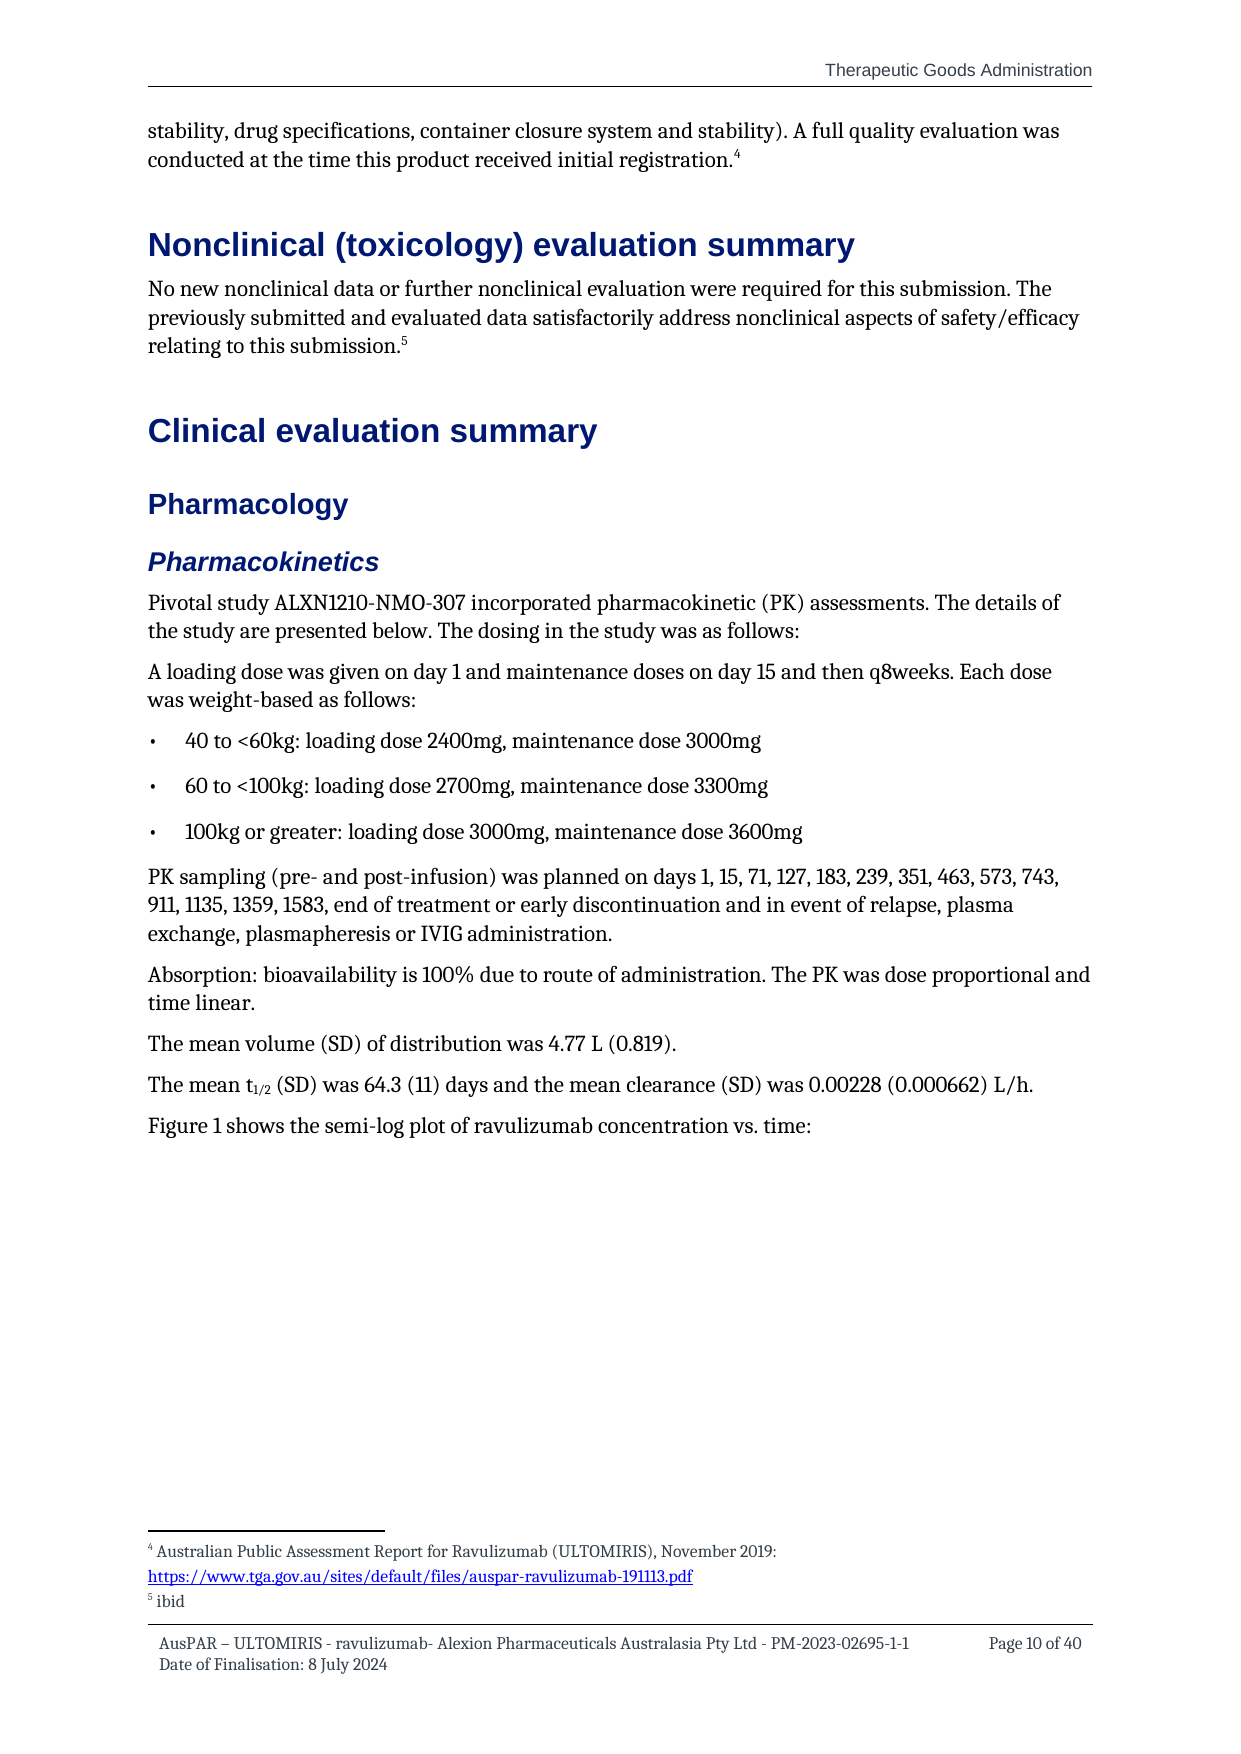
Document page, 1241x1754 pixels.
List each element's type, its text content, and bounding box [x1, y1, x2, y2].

text Absorption: bioavailability is 100% due to route of administration. The PK was dose proportional and time linear. [148, 961, 1092, 1016]
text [148, 118, 1092, 173]
list 60 to <100kg: loading dose 2700mg, maintenance dose 3300mg [148, 773, 1092, 800]
text Figure 1 shows the semi-log plot of ravulizumab concentration vs. time: [148, 1113, 1092, 1139]
subtitle Pharmacokinetics [148, 546, 1092, 577]
text Pivotal study ALXN1210-NMO-307 incorporated pharmacokinetic (PK) assessments. The details of the study are presented below. The dosing in the study was as follows: [148, 589, 1092, 644]
text No new nonclinical data or further nonclinical evaluation were required for this submission. The previously submitted and evaluated data satisfactorily address nonclinical aspects of safety/efficacy relating to this submission. [148, 276, 1092, 359]
subtitle Nonclinical (toxicology) evaluation summary [148, 225, 1092, 263]
text PK sampling (pre- and post-infusion) was planned on days 1, 15, 71, 127, 183, 239, 351, 463, 573, 743, 911, 1135, 1359, 1583, end of treatment or early discontinuation and in event of relapse, plasma exchange, plasmapheresis or IVIG administration. [148, 863, 1092, 947]
subtitle Pharmacology [148, 487, 1092, 521]
list 40 to <60kg: loading dose 2400mg, maintenance dose 3000mg [148, 728, 1092, 754]
text The mean t1/2 (SD) was 64.3 (11) days and the mean clearance (SD) was 0.00228 (0.000662) L/h. [148, 1072, 1092, 1098]
text The mean volume (SD) of distribution was 4.77 L (0.819). [148, 1031, 1092, 1057]
subtitle Clinical evaluation summary [148, 411, 1092, 450]
list 100kg or greater: loading dose 3000mg, maintenance dose 3600mg [148, 818, 1092, 845]
text A loading dose was given on day 1 and maintenance doses on day 15 and then q8weeks. Each dose was weight-based as follows: [148, 659, 1092, 714]
